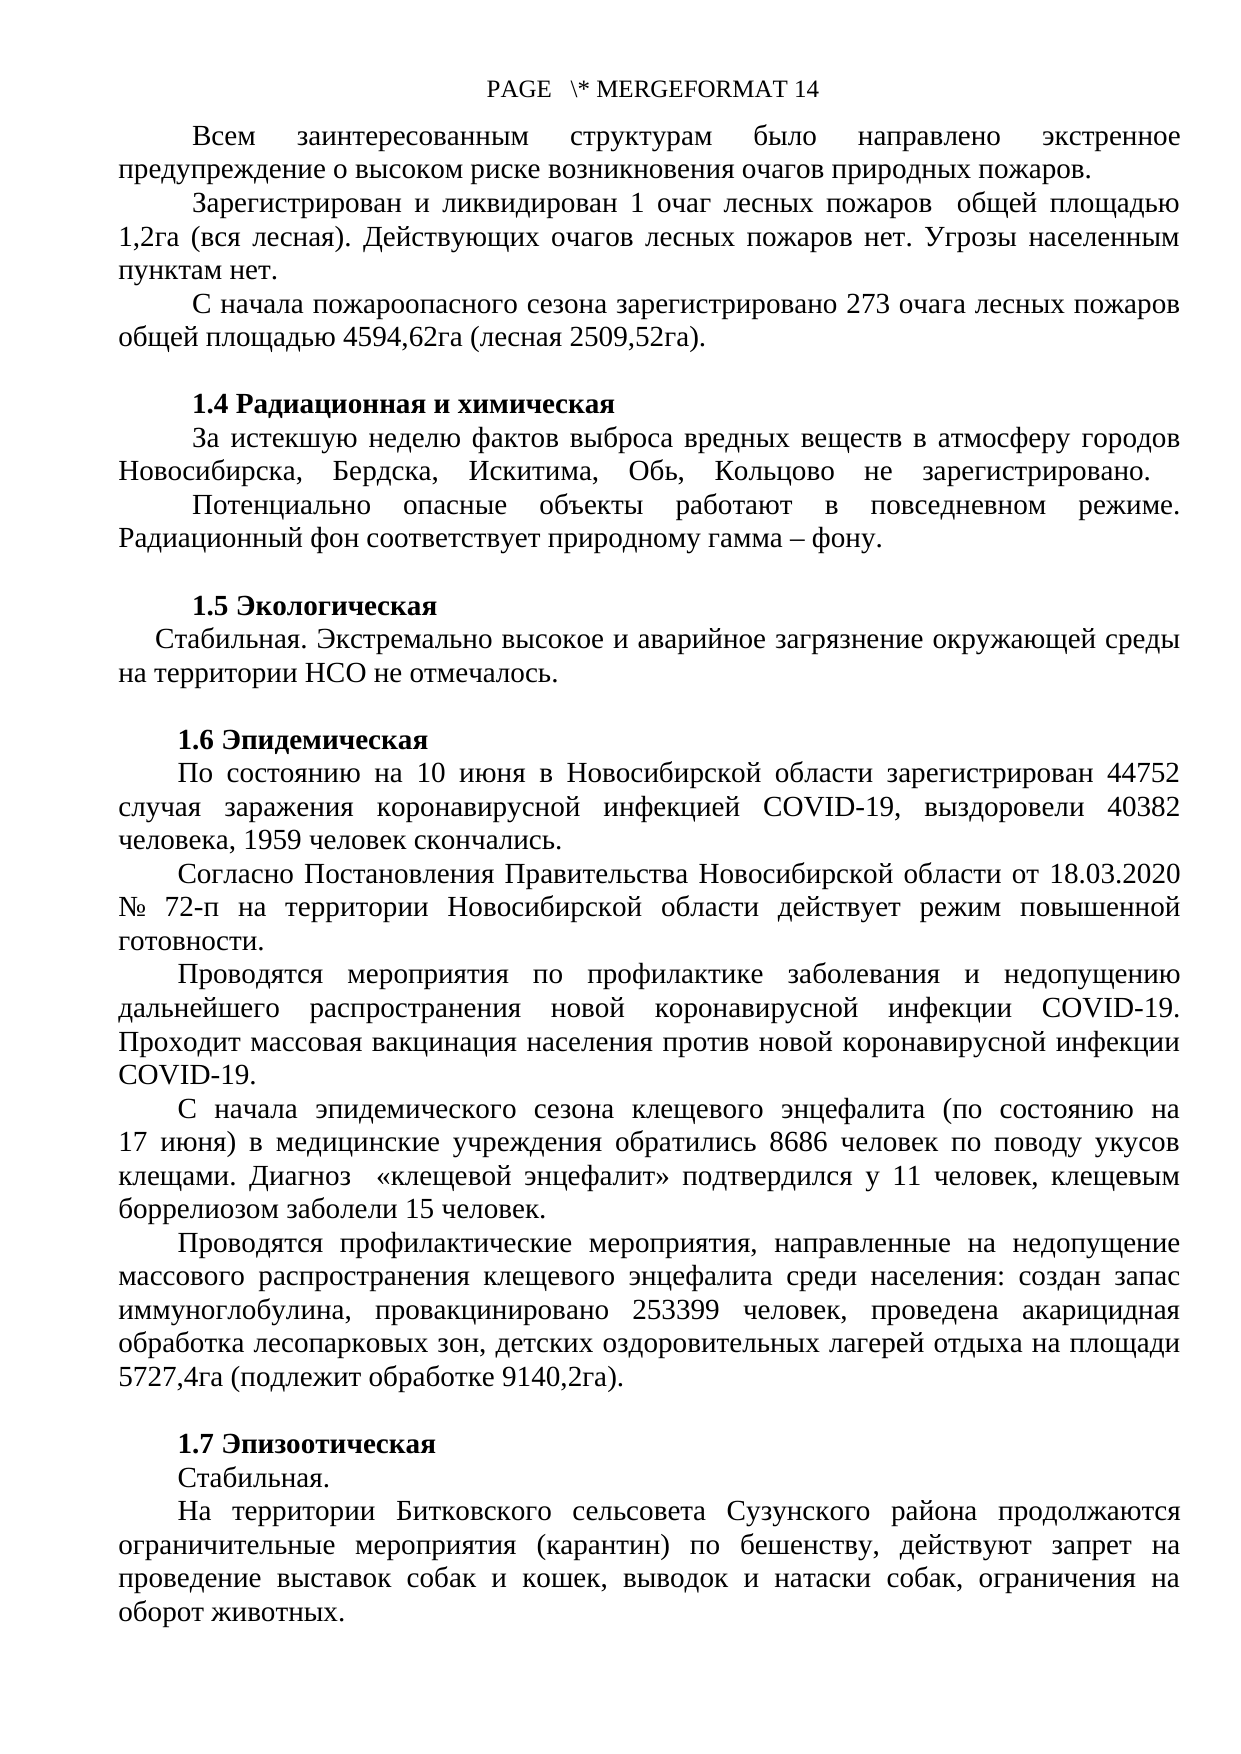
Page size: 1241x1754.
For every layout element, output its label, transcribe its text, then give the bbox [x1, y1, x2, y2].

text 1.7 Эпизоотическая [118, 1426, 1181, 1460]
text Проводятся профилактические мероприятия, направленные на недопущение массового распространения клещевого энцефалита среди населения: создан запас иммуноглобулина, провакцинировано 253399 человек, проведена акарицидная обработка лесопарковых зон, детских оздоровительных лагерей отдыха на площади 5727,4га (подлежит обработке 9140,2га). [118, 1225, 1181, 1393]
text Стабильная. [118, 1460, 1181, 1493]
text 1.6 Эпидемическая [118, 722, 1181, 755]
text По состоянию на 10 июня в Новосибирской области зарегистрирован 44752 случая заражения коронавирусной инфекцией COVID-19, выздоровели 40382 человека, 1959 человек скончались. [118, 755, 1181, 856]
text Стабильная. Экстремально высокое и аварийное загрязнение окружающей среды на территории НСО не отмечалось. [118, 621, 1181, 688]
text С начала эпидемического сезона клещевого энцефалита (по состоянию на 17 июня) в медицинские учреждения обратились 8686 человек по поводу укусов клещами. Диагноз «клещевой энцефалит» подтвердился у 11 человек, клещевым боррелиозом заболели 15 человек. [118, 1091, 1181, 1225]
text Согласно Постановления Правительства Новосибирской области от 18.03.2020 № 72-п на территории Новосибирской области действует режим повышенной готовности. [118, 856, 1181, 957]
text Проводятся мероприятия по профилактике заболевания и недопущению дальнейшего распространения новой коронавирусной инфекции COVID-19. Проходит массовая вакцинация населения против новой коронавирусной инфекции COVID-19. [118, 957, 1181, 1091]
text Всем заинтересованным структурам было направлено экстренное предупреждение о высоком риске возникновения очагов природных пожаров. [118, 118, 1181, 185]
text За истекшую неделю фактов выброса вредных веществ в атмосферу городов Новосибирска, Бердска, Искитима, Обь, Кольцово не зарегистрировано. Потенциально опасные объекты работают в повседневном режиме. Радиационный фон соответствует природному гамма – фону. [118, 420, 1181, 554]
text На территории Битковского сельсовета Сузунского района продолжаются ограничительные мероприятия (карантин) по бешенству, действуют запрет на проведение выставок собак и кошек, выводок и натаски собак, ограничения на оборот животных. [118, 1493, 1181, 1627]
text С начала пожароопасного сезона зарегистрировано 273 очага лесных пожаров общей площадью 4594,62га (лесная 2509,52га). [118, 286, 1181, 353]
text Зарегистрирован и ликвидирован 1 очаг лесных пожаров общей площадью 1,2га (вся лесная). Действующих очагов лесных пожаров нет. Угрозы населенным пунктам нет. [118, 185, 1181, 286]
text 1.4 Радиационная и химическая [118, 386, 1181, 420]
text 1.5 Экологическая [118, 588, 1181, 621]
